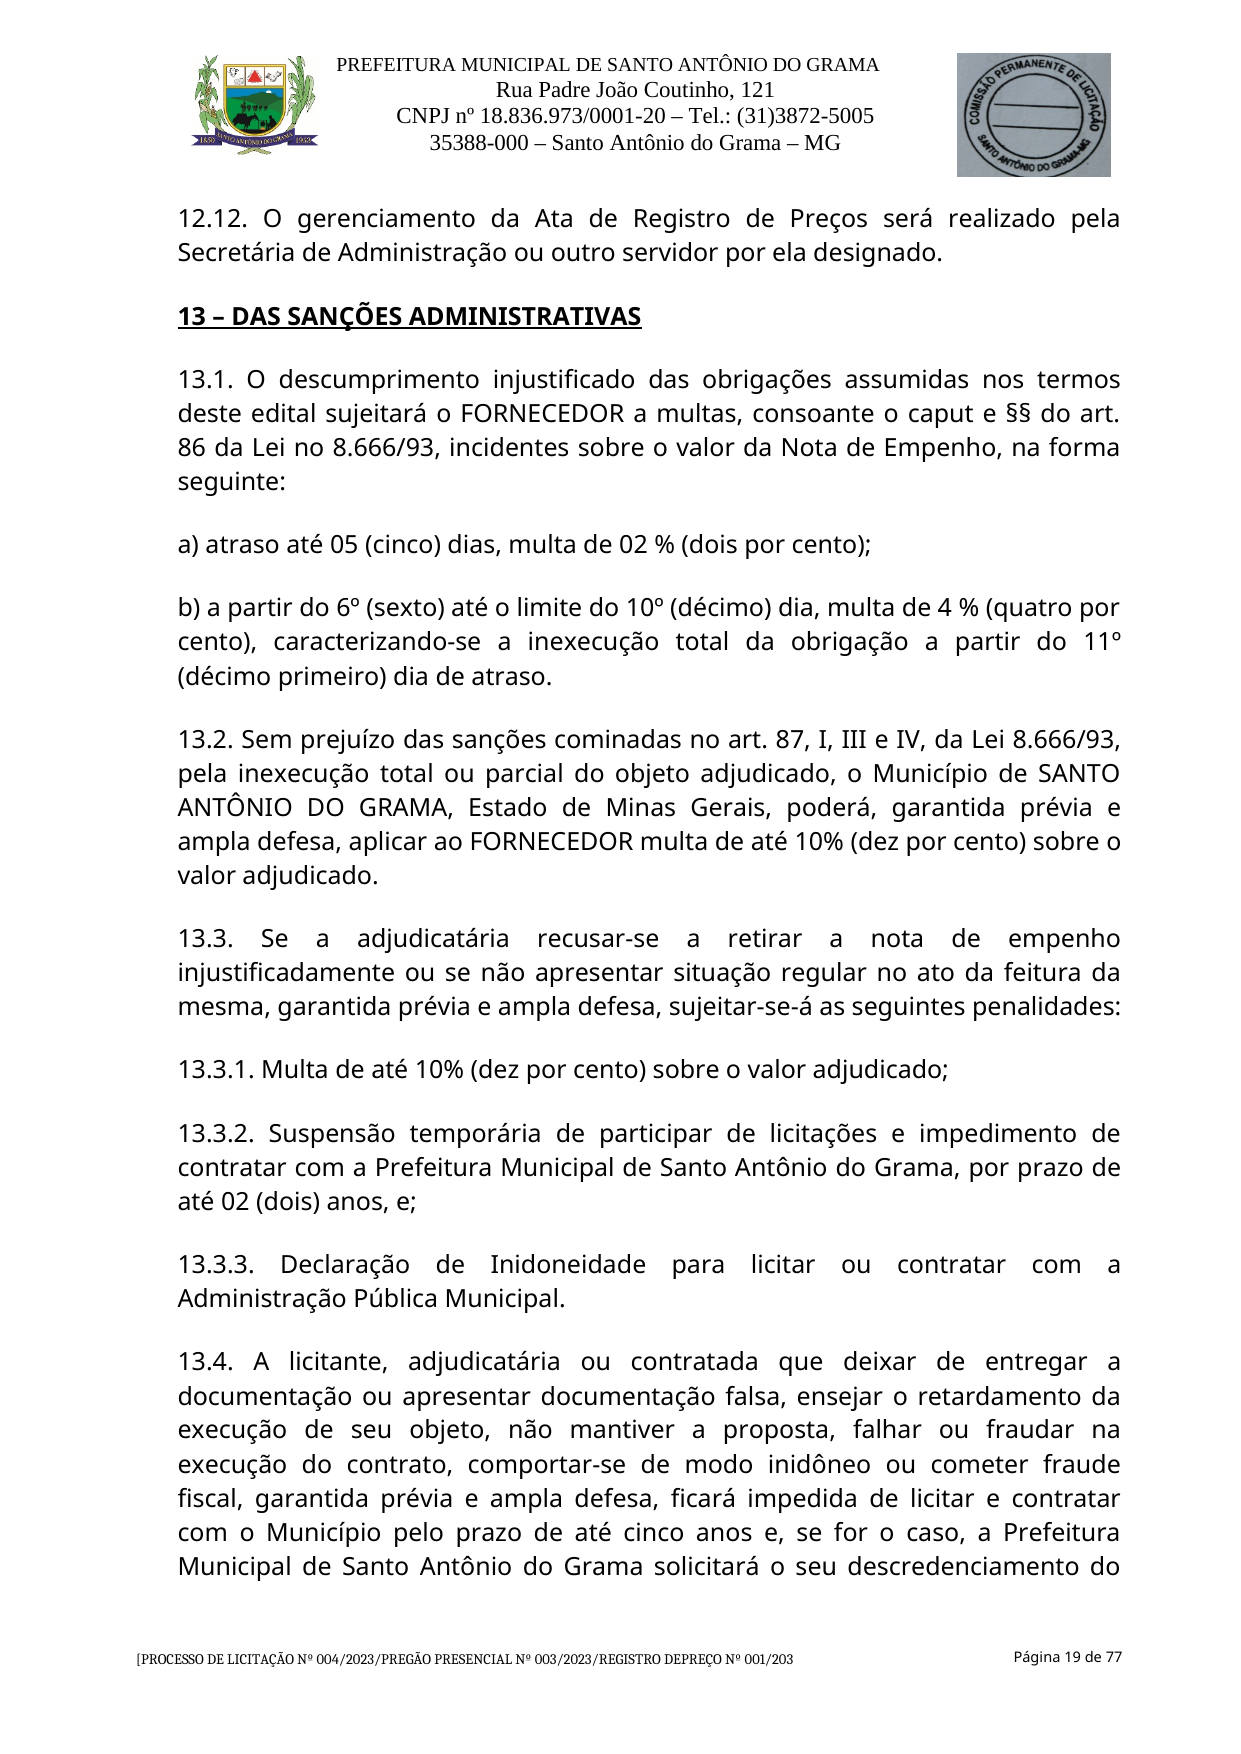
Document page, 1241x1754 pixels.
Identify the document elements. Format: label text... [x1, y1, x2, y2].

text 13.1. O descumprimento injustificado das obrigações assumidas nos termos deste edital sujeitará o FORNECEDOR a multas, consoante o caput e §§ do art. 86 da Lei no 8.666/93, incidentes sobre o valor da Nota de Empenho, na forma seguinte: [177, 361, 1122, 498]
text 13.3.3. Declaração de Inidoneidade para licitar ou contratar com a Administração Pública Municipal. [177, 1247, 1122, 1315]
picture [957, 53, 1111, 177]
picture [190, 55, 319, 155]
text b) a partir do 6º (sexto) até o limite do 10º (décimo) dia, multa de 4 % (quatro por cento), caracterizando-se a inexecução total da obrigação a partir do 11º (décimo primeiro) dia de atraso. [177, 590, 1122, 692]
text 13.2. Sem prejuízo das sanções cominadas no art. 87, I, III e IV, da Lei 8.666/93, pela inexecução total ou parcial do objeto adjudicado, o Município de SANTO ANTÔNIO DO GRAMA, Estado de Minas Gerais, poderá, garantida prévia e ampla defesa, aplicar ao FORNECEDOR multa de até 10% (dez por cento) sobre o valor adjudicado. [177, 721, 1122, 892]
text 13.3. Se a adjudicatária recusar-se a retirar a nota de empenho injustificadamente ou se não apresentar situação regular no ato da feitura da mesma, garantida prévia e ampla defesa, sujeitar-se-á as seguintes penalidades: [177, 921, 1122, 1023]
text 12.12. O gerenciamento da Ata de Registro de Preços será realizado pela Secretária de Administração ou outro servidor por ela designado. [177, 201, 1122, 269]
text 13.3.2. Suspensão temporária de participar de licitações e impedimento de contratar com a Prefeitura Municipal de Santo Antônio do Grama, por prazo de até 02 (dois) anos, e; [177, 1115, 1122, 1218]
text 13.3.1. Multa de até 10% (dez por cento) sobre o valor adjudicado; [177, 1052, 1122, 1086]
text a) atraso até 05 (cinco) dias, multa de 02 % (dois por cento); [177, 527, 1122, 561]
text 13 – DAS SANÇÕES ADMINISTRATIVAS [177, 298, 1122, 332]
